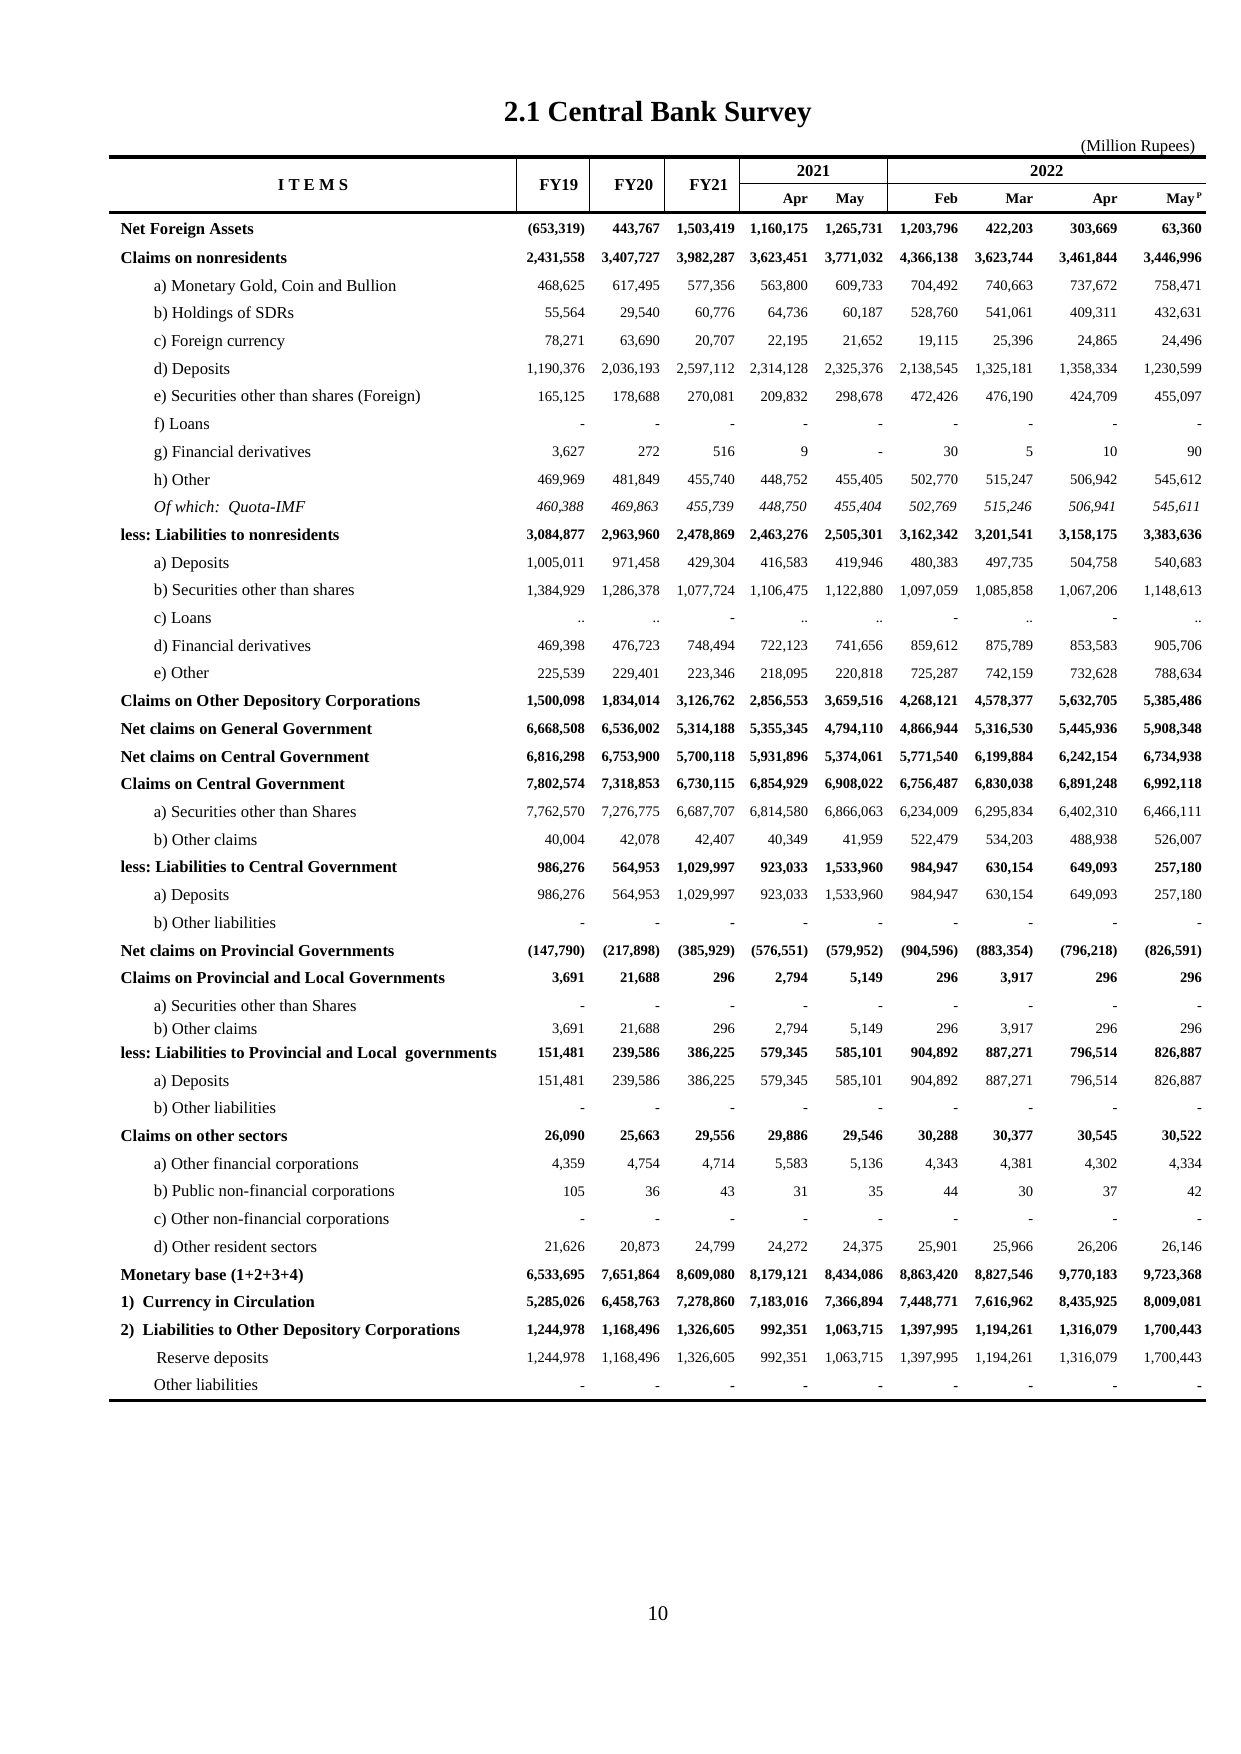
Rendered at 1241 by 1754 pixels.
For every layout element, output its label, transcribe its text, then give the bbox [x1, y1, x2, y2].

table_cell (576,551) [739, 936, 812, 964]
table_cell 1,168,496 [589, 1315, 664, 1343]
table_cell 26,146 [1122, 1232, 1206, 1260]
table_cell 545,611 [1122, 493, 1206, 520]
table_cell 742,159 [962, 659, 1037, 687]
table_cell 758,471 [1122, 271, 1206, 299]
table_cell 630,154 [962, 881, 1037, 908]
table_cell 3,162,342 [887, 520, 962, 548]
table_cell 1,005,011 [517, 548, 589, 576]
table_cell 6,730,115 [664, 770, 739, 797]
table_cell 6,756,487 [887, 770, 962, 797]
table_cell - [962, 1205, 1037, 1232]
table_cell 1,203,796 [887, 214, 962, 243]
table_cell Apr [740, 184, 812, 211]
table_cell 60,776 [664, 299, 739, 326]
table_cell 2,597,112 [664, 354, 739, 382]
table_cell - [517, 1205, 589, 1232]
table_cell 528,760 [887, 299, 962, 326]
table_cell 455,740 [664, 465, 739, 493]
table_cell 4,302 [1037, 1149, 1122, 1177]
table_cell 971,458 [589, 548, 664, 576]
table_cell 151,481 [517, 1038, 589, 1066]
table_cell 904,892 [887, 1066, 962, 1094]
table_cell 460,388 [517, 493, 589, 520]
table_cell 984,947 [887, 881, 962, 908]
table_cell 26,206 [1037, 1232, 1122, 1260]
table_cell 2,856,553 [739, 687, 812, 714]
table_cell 5,149 [812, 964, 887, 991]
table_cell 5,285,026 [517, 1288, 589, 1315]
table_cell (217,898) [589, 936, 664, 964]
table_cell - [812, 1094, 887, 1121]
table_cell Other liabilities [109, 1371, 517, 1398]
table_cell 887,271 [962, 1066, 1037, 1094]
table_cell FY19 [517, 159, 589, 211]
table_cell - [589, 908, 664, 936]
table_cell 1,503,419 [664, 214, 739, 243]
table_cell 296 [664, 1019, 739, 1038]
table_cell 1,700,443 [1122, 1343, 1206, 1371]
table_cell 296 [887, 964, 962, 991]
table_cell 859,612 [887, 631, 962, 659]
table_cell 6,458,763 [589, 1288, 664, 1315]
table_cell 3,446,996 [1122, 243, 1206, 271]
table_cell 649,093 [1037, 853, 1122, 881]
table_cell Of which: Quota-IMF [109, 493, 517, 520]
table_cell - [887, 1205, 962, 1232]
table_cell 8,434,086 [812, 1260, 887, 1288]
table_cell 737,672 [1037, 271, 1122, 299]
table_cell 1,168,496 [589, 1343, 664, 1371]
table_cell e) Other [109, 659, 517, 687]
table_cell 42 [1122, 1177, 1206, 1204]
table_cell 502,769 [887, 493, 962, 520]
table_cell 8,827,546 [962, 1260, 1037, 1288]
table_cell 526,007 [1122, 825, 1206, 853]
table_cell 6,687,707 [664, 798, 739, 825]
table_cell 1,358,334 [1037, 354, 1122, 382]
table_cell 3,982,287 [664, 243, 739, 271]
table_cell 1,029,997 [664, 881, 739, 908]
table_cell 25,901 [887, 1232, 962, 1260]
table_cell b) Public non-financial corporations [109, 1177, 517, 1204]
table_cell 1,316,079 [1037, 1315, 1122, 1343]
table_cell 43 [664, 1177, 739, 1204]
table_cell 3,771,032 [812, 243, 887, 271]
table_cell b) Other liabilities [109, 908, 517, 936]
table_cell 3,201,541 [962, 520, 1037, 548]
table_cell 40,004 [517, 825, 589, 853]
table_cell 419,946 [812, 548, 887, 576]
table_cell 5,908,348 [1122, 714, 1206, 742]
table_cell 630,154 [962, 853, 1037, 881]
table_cell 2,463,276 [739, 520, 812, 548]
table_cell 1,397,995 [887, 1343, 962, 1371]
table_cell - [812, 410, 887, 437]
table_cell 497,735 [962, 548, 1037, 576]
table_cell .. [739, 604, 812, 631]
table_cell 3,917 [962, 1019, 1037, 1038]
table_cell d) Financial derivatives [109, 631, 517, 659]
table_cell 986,276 [517, 881, 589, 908]
table_cell 3,461,844 [1037, 243, 1122, 271]
table_cell - [887, 410, 962, 437]
table_cell - [517, 908, 589, 936]
table_cell 24,272 [739, 1232, 812, 1260]
table_cell 2,431,558 [517, 243, 589, 271]
table_cell Apr [1037, 184, 1122, 211]
table_cell 740,663 [962, 271, 1037, 299]
table_cell 455,739 [664, 493, 739, 520]
table_cell 3,084,877 [517, 520, 589, 548]
table_cell less: Liabilities to Central Government [109, 853, 517, 881]
table_cell 1,286,378 [589, 576, 664, 603]
table_cell 796,514 [1037, 1038, 1122, 1066]
table_cell 78,271 [517, 326, 589, 354]
table_cell 7,276,775 [589, 798, 664, 825]
table_cell 90 [1122, 437, 1206, 465]
table_cell .. [517, 604, 589, 631]
table_cell - [887, 991, 962, 1019]
table_cell 7,366,894 [812, 1288, 887, 1315]
table_cell 488,938 [1037, 825, 1122, 853]
table_cell 2,794 [739, 964, 812, 991]
table_cell 22,195 [739, 326, 812, 354]
table_cell 448,750 [739, 493, 812, 520]
table_cell 60,187 [812, 299, 887, 326]
table_cell 2,963,960 [589, 520, 664, 548]
table_cell - [1122, 410, 1206, 437]
table_cell 42,407 [664, 825, 739, 853]
table_cell 1,533,960 [812, 853, 887, 881]
table_cell 6,753,900 [589, 742, 664, 770]
table_cell - [962, 908, 1037, 936]
table_cell 296 [1122, 1019, 1206, 1038]
table_cell - [664, 1371, 739, 1398]
table_cell - [664, 604, 739, 631]
table_cell 541,061 [962, 299, 1037, 326]
table_cell 875,789 [962, 631, 1037, 659]
table_cell 296 [1037, 1019, 1122, 1038]
table_cell 502,770 [887, 465, 962, 493]
table_cell Net claims on Provincial Governments [109, 936, 517, 964]
table_cell 7,278,860 [664, 1288, 739, 1315]
table_cell 6,536,002 [589, 714, 664, 742]
table_cell (147,790) [517, 936, 589, 964]
table_cell 1,063,715 [812, 1343, 887, 1371]
table_cell 455,404 [812, 493, 887, 520]
table_cell 6,992,118 [1122, 770, 1206, 797]
table_cell a) Securities other than Shares [109, 991, 517, 1019]
table_cell 1,265,731 [812, 214, 887, 243]
table_cell less: Liabilities to Provincial and Local governments [109, 1038, 517, 1066]
table_cell 6,199,884 [962, 742, 1037, 770]
table_cell - [812, 437, 887, 465]
table_cell 26,090 [517, 1121, 589, 1149]
table_cell 6,866,063 [812, 798, 887, 825]
table_cell 4,359 [517, 1149, 589, 1177]
table_cell 257,180 [1122, 881, 1206, 908]
table_cell - [1037, 991, 1122, 1019]
table_cell 24,865 [1037, 326, 1122, 354]
table_header 2.1 Central Bank Survey [109, 94, 1206, 128]
table_cell 225,539 [517, 659, 589, 687]
table_cell 6,830,038 [962, 770, 1037, 797]
table_cell 649,093 [1037, 881, 1122, 908]
table_cell - [517, 991, 589, 1019]
table_cell 448,752 [739, 465, 812, 493]
table_cell Claims on Central Government [109, 770, 517, 797]
table_cell 30 [962, 1177, 1037, 1204]
table_cell Claims on Other Depository Corporations [109, 687, 517, 714]
table_cell a) Deposits [109, 548, 517, 576]
table_cell 563,800 [739, 271, 812, 299]
table_cell 63,360 [1122, 214, 1206, 243]
table_cell 5,385,486 [1122, 687, 1206, 714]
table_cell b) Other claims [109, 1019, 517, 1038]
table_cell 5,583 [739, 1149, 812, 1177]
table_cell 472,426 [887, 382, 962, 409]
table_cell - [1122, 1371, 1206, 1398]
table_cell 1,230,599 [1122, 354, 1206, 382]
table_cell 905,706 [1122, 631, 1206, 659]
table_cell 432,631 [1122, 299, 1206, 326]
table_cell 30,545 [1037, 1121, 1122, 1149]
table_cell 223,346 [664, 659, 739, 687]
table_cell 5,632,705 [1037, 687, 1122, 714]
table_cell 424,709 [1037, 382, 1122, 409]
table_cell - [664, 908, 739, 936]
table_cell Net Foreign Assets [109, 214, 517, 243]
table_cell 7,762,570 [517, 798, 589, 825]
table_cell 296 [664, 964, 739, 991]
table_cell .. [589, 604, 664, 631]
table_cell b) Securities other than shares [109, 576, 517, 603]
table_cell 469,398 [517, 631, 589, 659]
table_cell 20,873 [589, 1232, 664, 1260]
table_cell 386,225 [664, 1038, 739, 1066]
table_cell 2,314,128 [739, 354, 812, 382]
table_cell 24,496 [1122, 326, 1206, 354]
table_cell 29,546 [812, 1121, 887, 1149]
table_cell I T E M S [109, 159, 516, 211]
table_cell 2,478,869 [664, 520, 739, 548]
table_cell - [812, 991, 887, 1019]
table_cell 257,180 [1122, 853, 1206, 881]
table_cell less: Liabilities to nonresidents [109, 520, 517, 548]
table_cell 3,158,175 [1037, 520, 1122, 548]
table_cell 1,148,613 [1122, 576, 1206, 603]
table_cell 788,634 [1122, 659, 1206, 687]
table_cell 1,194,261 [962, 1343, 1037, 1371]
table_cell b) Other claims [109, 825, 517, 853]
table_cell 2,794 [739, 1019, 812, 1038]
table_cell 6,816,298 [517, 742, 589, 770]
table_cell 469,863 [589, 493, 664, 520]
table_cell 4,578,377 [962, 687, 1037, 714]
table_cell Claims on other sectors [109, 1121, 517, 1149]
table_cell 209,832 [739, 382, 812, 409]
table_cell - [517, 410, 589, 437]
table_cell 826,887 [1122, 1066, 1206, 1094]
table_cell 722,123 [739, 631, 812, 659]
table_cell 741,656 [812, 631, 887, 659]
table_cell 1,326,605 [664, 1315, 739, 1343]
table_cell 272 [589, 437, 664, 465]
table_cell 1,397,995 [887, 1315, 962, 1343]
table_cell 923,033 [739, 881, 812, 908]
table_cell 64,736 [739, 299, 812, 326]
table_cell 4,268,121 [887, 687, 962, 714]
table_cell 3,917 [962, 964, 1037, 991]
table_cell 25,663 [589, 1121, 664, 1149]
table_cell 296 [887, 1019, 962, 1038]
table_cell 2) Liabilities to Other Depository Corporations [109, 1315, 517, 1343]
table_cell 1,194,261 [962, 1315, 1037, 1343]
table_cell 1,067,206 [1037, 576, 1122, 603]
table_cell 1,244,978 [517, 1343, 589, 1371]
table_cell 44 [887, 1177, 962, 1204]
table_cell (Million Rupees) [109, 128, 1206, 155]
table_cell 6,891,248 [1037, 770, 1122, 797]
table_cell 853,583 [1037, 631, 1122, 659]
table_cell b) Other liabilities [109, 1094, 517, 1121]
table_cell e) Securities other than shares (Foreign) [109, 382, 517, 409]
table_cell (826,591) [1122, 936, 1206, 964]
table_cell - [962, 1094, 1037, 1121]
table_cell 1,834,014 [589, 687, 664, 714]
table_cell 585,101 [812, 1066, 887, 1094]
table_cell 10 [1037, 437, 1122, 465]
table_cell 455,405 [812, 465, 887, 493]
table_cell May [812, 184, 887, 211]
table_cell 24,799 [664, 1232, 739, 1260]
table_cell 6,908,022 [812, 770, 887, 797]
table_cell 29,886 [739, 1121, 812, 1149]
table_cell 545,612 [1122, 465, 1206, 493]
table_cell 29,540 [589, 299, 664, 326]
table_cell 1) Currency in Circulation [109, 1288, 517, 1315]
table_cell 298,678 [812, 382, 887, 409]
table_cell (385,929) [664, 936, 739, 964]
table_cell 21,688 [589, 964, 664, 991]
table_cell 7,802,574 [517, 770, 589, 797]
table_cell (653,319) [517, 214, 589, 243]
table_cell - [589, 410, 664, 437]
table_cell 1,160,175 [739, 214, 812, 243]
table_cell b) Holdings of SDRs [109, 299, 517, 326]
table_cell - [1037, 908, 1122, 936]
table_cell 3,659,516 [812, 687, 887, 714]
table_cell 515,246 [962, 493, 1037, 520]
table_cell 7,616,962 [962, 1288, 1037, 1315]
table_cell - [664, 991, 739, 1019]
table_cell 409,311 [1037, 299, 1122, 326]
table_cell 30,288 [887, 1121, 962, 1149]
table_cell 522,479 [887, 825, 962, 853]
table_cell Feb [888, 184, 962, 211]
table_cell 4,334 [1122, 1149, 1206, 1177]
table_cell 270,081 [664, 382, 739, 409]
table_cell 1,700,443 [1122, 1315, 1206, 1343]
table_cell 443,767 [589, 214, 664, 243]
table_cell 504,758 [1037, 548, 1122, 576]
table_cell 6,234,009 [887, 798, 962, 825]
table_cell f) Loans [109, 410, 517, 437]
table_cell 585,101 [812, 1038, 887, 1066]
table_cell 30,377 [962, 1121, 1037, 1149]
table_cell - [739, 908, 812, 936]
table_cell Monetary base (1+2+3+4) [109, 1260, 517, 1288]
table_cell - [887, 604, 962, 631]
table_cell 37 [1037, 1177, 1122, 1204]
table_cell 4,343 [887, 1149, 962, 1177]
table_cell 6,402,310 [1037, 798, 1122, 825]
table_cell - [589, 1205, 664, 1232]
table_cell a) Monetary Gold, Coin and Bullion [109, 271, 517, 299]
table_cell 1,326,605 [664, 1343, 739, 1371]
table_cell 178,688 [589, 382, 664, 409]
table_cell 7,651,864 [589, 1260, 664, 1288]
table_cell 239,586 [589, 1066, 664, 1094]
table_cell 5,931,896 [739, 742, 812, 770]
table_cell 887,271 [962, 1038, 1037, 1066]
table_cell - [1122, 1205, 1206, 1232]
table_cell 1,325,181 [962, 354, 1037, 382]
table_cell 41,959 [812, 825, 887, 853]
table_cell 904,892 [887, 1038, 962, 1066]
table_cell 480,383 [887, 548, 962, 576]
table_cell 8,435,925 [1037, 1288, 1122, 1315]
table_cell 5,771,540 [887, 742, 962, 770]
table_cell 296 [1122, 964, 1206, 991]
table_cell 19,115 [887, 326, 962, 354]
table_cell 30,522 [1122, 1121, 1206, 1149]
table_cell 992,351 [739, 1315, 812, 1343]
table_cell .. [812, 604, 887, 631]
table_cell 1,029,997 [664, 853, 739, 881]
table_cell 229,401 [589, 659, 664, 687]
table_cell 476,723 [589, 631, 664, 659]
table_cell - [1037, 1094, 1122, 1121]
table_cell 1,063,715 [812, 1315, 887, 1343]
table_cell 220,818 [812, 659, 887, 687]
table_cell - [962, 410, 1037, 437]
table_cell 469,969 [517, 465, 589, 493]
table_cell - [812, 908, 887, 936]
table_cell 534,203 [962, 825, 1037, 853]
table_cell c) Other non-financial corporations [109, 1205, 517, 1232]
table_cell 748,494 [664, 631, 739, 659]
table_cell 5,374,061 [812, 742, 887, 770]
table_cell 468,625 [517, 271, 589, 299]
table_cell 35 [812, 1177, 887, 1204]
table_cell 9 [739, 437, 812, 465]
table_cell - [739, 1205, 812, 1232]
table_cell - [887, 1371, 962, 1398]
table_cell - [962, 991, 1037, 1019]
table_cell 5,445,936 [1037, 714, 1122, 742]
table_cell 5,700,118 [664, 742, 739, 770]
table_cell 416,583 [739, 548, 812, 576]
table_cell - [589, 1371, 664, 1398]
table_cell 3,627 [517, 437, 589, 465]
table_cell 3,407,727 [589, 243, 664, 271]
table_cell - [1037, 1371, 1122, 1398]
table_cell c) Foreign currency [109, 326, 517, 354]
table_cell - [739, 991, 812, 1019]
table_cell 564,953 [589, 881, 664, 908]
table_cell 1,122,880 [812, 576, 887, 603]
table_cell 422,203 [962, 214, 1037, 243]
table_cell c) Loans [109, 604, 517, 631]
table_cell May P [1122, 184, 1206, 211]
table_cell (579,952) [812, 936, 887, 964]
table_cell - [1037, 604, 1122, 631]
table_cell 1,106,475 [739, 576, 812, 603]
table_cell - [664, 1094, 739, 1121]
table_cell 506,941 [1037, 493, 1122, 520]
table_cell 165,125 [517, 382, 589, 409]
table_cell 609,733 [812, 271, 887, 299]
table_cell - [664, 1205, 739, 1232]
table_cell 239,586 [589, 1038, 664, 1066]
table_cell 21,652 [812, 326, 887, 354]
table_cell 579,345 [739, 1066, 812, 1094]
table_cell 992,351 [739, 1343, 812, 1371]
table_cell 25,966 [962, 1232, 1037, 1260]
table_cell Claims on nonresidents [109, 243, 517, 271]
table_cell 3,126,762 [664, 687, 739, 714]
table_cell 1,533,960 [812, 881, 887, 908]
table_cell .. [1122, 604, 1206, 631]
table_cell 21,688 [589, 1019, 664, 1038]
table_cell 429,304 [664, 548, 739, 576]
table_cell 8,863,420 [887, 1260, 962, 1288]
table_cell 4,381 [962, 1149, 1037, 1177]
table_cell (883,354) [962, 936, 1037, 964]
table_cell 6,466,111 [1122, 798, 1206, 825]
table_cell - [812, 1371, 887, 1398]
table_cell Net claims on General Government [109, 714, 517, 742]
table_cell - [812, 1205, 887, 1232]
table_cell 5,136 [812, 1149, 887, 1177]
table_cell 1,384,929 [517, 576, 589, 603]
table_cell 151,481 [517, 1066, 589, 1094]
table_cell - [739, 410, 812, 437]
table_cell 7,318,853 [589, 770, 664, 797]
table_cell - [517, 1371, 589, 1398]
table_cell (904,596) [887, 936, 962, 964]
table_cell 8,009,081 [1122, 1288, 1206, 1315]
table_cell Mar [962, 184, 1037, 211]
table_cell 5,316,530 [962, 714, 1037, 742]
table_cell 9,723,368 [1122, 1260, 1206, 1288]
table_cell 2,505,301 [812, 520, 887, 548]
table_cell 704,492 [887, 271, 962, 299]
table_cell 1,190,376 [517, 354, 589, 382]
table_cell (796,218) [1037, 936, 1122, 964]
table_cell Net claims on Central Government [109, 742, 517, 770]
table_cell 2021 [740, 159, 887, 183]
table_cell a) Other financial corporations [109, 1149, 517, 1177]
table_cell 6,854,929 [739, 770, 812, 797]
table_cell 540,683 [1122, 548, 1206, 576]
table_cell Claims on Provincial and Local Governments [109, 964, 517, 991]
table_cell 577,356 [664, 271, 739, 299]
table_cell h) Other [109, 465, 517, 493]
table_cell 1,077,724 [664, 576, 739, 603]
table_cell 20,707 [664, 326, 739, 354]
table_cell 30 [887, 437, 962, 465]
table_cell - [589, 1094, 664, 1121]
table_cell 303,669 [1037, 214, 1122, 243]
table_cell - [887, 908, 962, 936]
table_cell 24,375 [812, 1232, 887, 1260]
table_cell 476,190 [962, 382, 1037, 409]
table_cell 55,564 [517, 299, 589, 326]
table_cell 218,095 [739, 659, 812, 687]
table_cell - [1122, 991, 1206, 1019]
table_cell 6,242,154 [1037, 742, 1122, 770]
table_cell FY21 [665, 159, 739, 211]
table_cell d) Other resident sectors [109, 1232, 517, 1260]
table_cell 6,295,834 [962, 798, 1037, 825]
table_cell 21,626 [517, 1232, 589, 1260]
table_cell 6,734,938 [1122, 742, 1206, 770]
table_cell 732,628 [1037, 659, 1122, 687]
table_cell - [739, 1371, 812, 1398]
table_cell 506,942 [1037, 465, 1122, 493]
table_cell 7,448,771 [887, 1288, 962, 1315]
table_cell 31 [739, 1177, 812, 1204]
table_cell .. [962, 604, 1037, 631]
table_cell - [1122, 908, 1206, 936]
table_cell - [962, 1371, 1037, 1398]
table_cell 1,097,059 [887, 576, 962, 603]
table_cell 515,247 [962, 465, 1037, 493]
table_cell Reserve deposits [109, 1343, 517, 1371]
table_cell 5 [962, 437, 1037, 465]
table_cell 4,794,110 [812, 714, 887, 742]
table_cell 8,609,080 [664, 1260, 739, 1288]
table_cell 986,276 [517, 853, 589, 881]
table_cell 984,947 [887, 853, 962, 881]
table_cell a) Deposits [109, 881, 517, 908]
table_cell 1,316,079 [1037, 1343, 1122, 1371]
table_cell 5,149 [812, 1019, 887, 1038]
table_cell 564,953 [589, 853, 664, 881]
table_cell 5,314,188 [664, 714, 739, 742]
table_cell 4,366,138 [887, 243, 962, 271]
table_cell d) Deposits [109, 354, 517, 382]
table_cell 725,287 [887, 659, 962, 687]
table_cell 5,355,345 [739, 714, 812, 742]
table_cell 6,814,580 [739, 798, 812, 825]
table_cell - [664, 410, 739, 437]
table_cell g) Financial derivatives [109, 437, 517, 465]
table_cell 481,849 [589, 465, 664, 493]
table_cell 1,500,098 [517, 687, 589, 714]
table_cell 6,668,508 [517, 714, 589, 742]
table_cell - [1122, 1094, 1206, 1121]
table_cell 3,383,636 [1122, 520, 1206, 548]
table_cell 105 [517, 1177, 589, 1204]
table_cell 6,533,695 [517, 1260, 589, 1288]
table_cell 4,714 [664, 1149, 739, 1177]
table_cell a) Securities other than Shares [109, 798, 517, 825]
table_cell 3,691 [517, 1019, 589, 1038]
table_cell 617,495 [589, 271, 664, 299]
table_cell 2,138,545 [887, 354, 962, 382]
table_cell 455,097 [1122, 382, 1206, 409]
table_cell 2,325,376 [812, 354, 887, 382]
table_cell 7,183,016 [739, 1288, 812, 1315]
table_cell 63,690 [589, 326, 664, 354]
table_cell - [517, 1094, 589, 1121]
table_cell - [589, 991, 664, 1019]
table_cell 1,085,858 [962, 576, 1037, 603]
table_cell 2,036,193 [589, 354, 664, 382]
table_cell - [1037, 410, 1122, 437]
table_cell 796,514 [1037, 1066, 1122, 1094]
table_cell 9,770,183 [1037, 1260, 1122, 1288]
table_cell 1,244,978 [517, 1315, 589, 1343]
table_cell 516 [664, 437, 739, 465]
table_cell 42,078 [589, 825, 664, 853]
table_cell 36 [589, 1177, 664, 1204]
table_cell 826,887 [1122, 1038, 1206, 1066]
table_cell 3,691 [517, 964, 589, 991]
table_cell 8,179,121 [739, 1260, 812, 1288]
table_cell 579,345 [739, 1038, 812, 1066]
table_cell a) Deposits [109, 1066, 517, 1094]
table_cell 3,623,744 [962, 243, 1037, 271]
table_cell 4,754 [589, 1149, 664, 1177]
table_cell - [1037, 1205, 1122, 1232]
table_cell 25,396 [962, 326, 1037, 354]
table_cell 29,556 [664, 1121, 739, 1149]
table_cell 40,349 [739, 825, 812, 853]
table_cell 2022 [888, 159, 1206, 183]
table_cell 4,866,944 [887, 714, 962, 742]
table_cell - [887, 1094, 962, 1121]
table_cell 386,225 [664, 1066, 739, 1094]
table_cell FY20 [590, 159, 664, 211]
table_cell 296 [1037, 964, 1122, 991]
table_cell - [739, 1094, 812, 1121]
table_cell 923,033 [739, 853, 812, 881]
table_cell 3,623,451 [739, 243, 812, 271]
